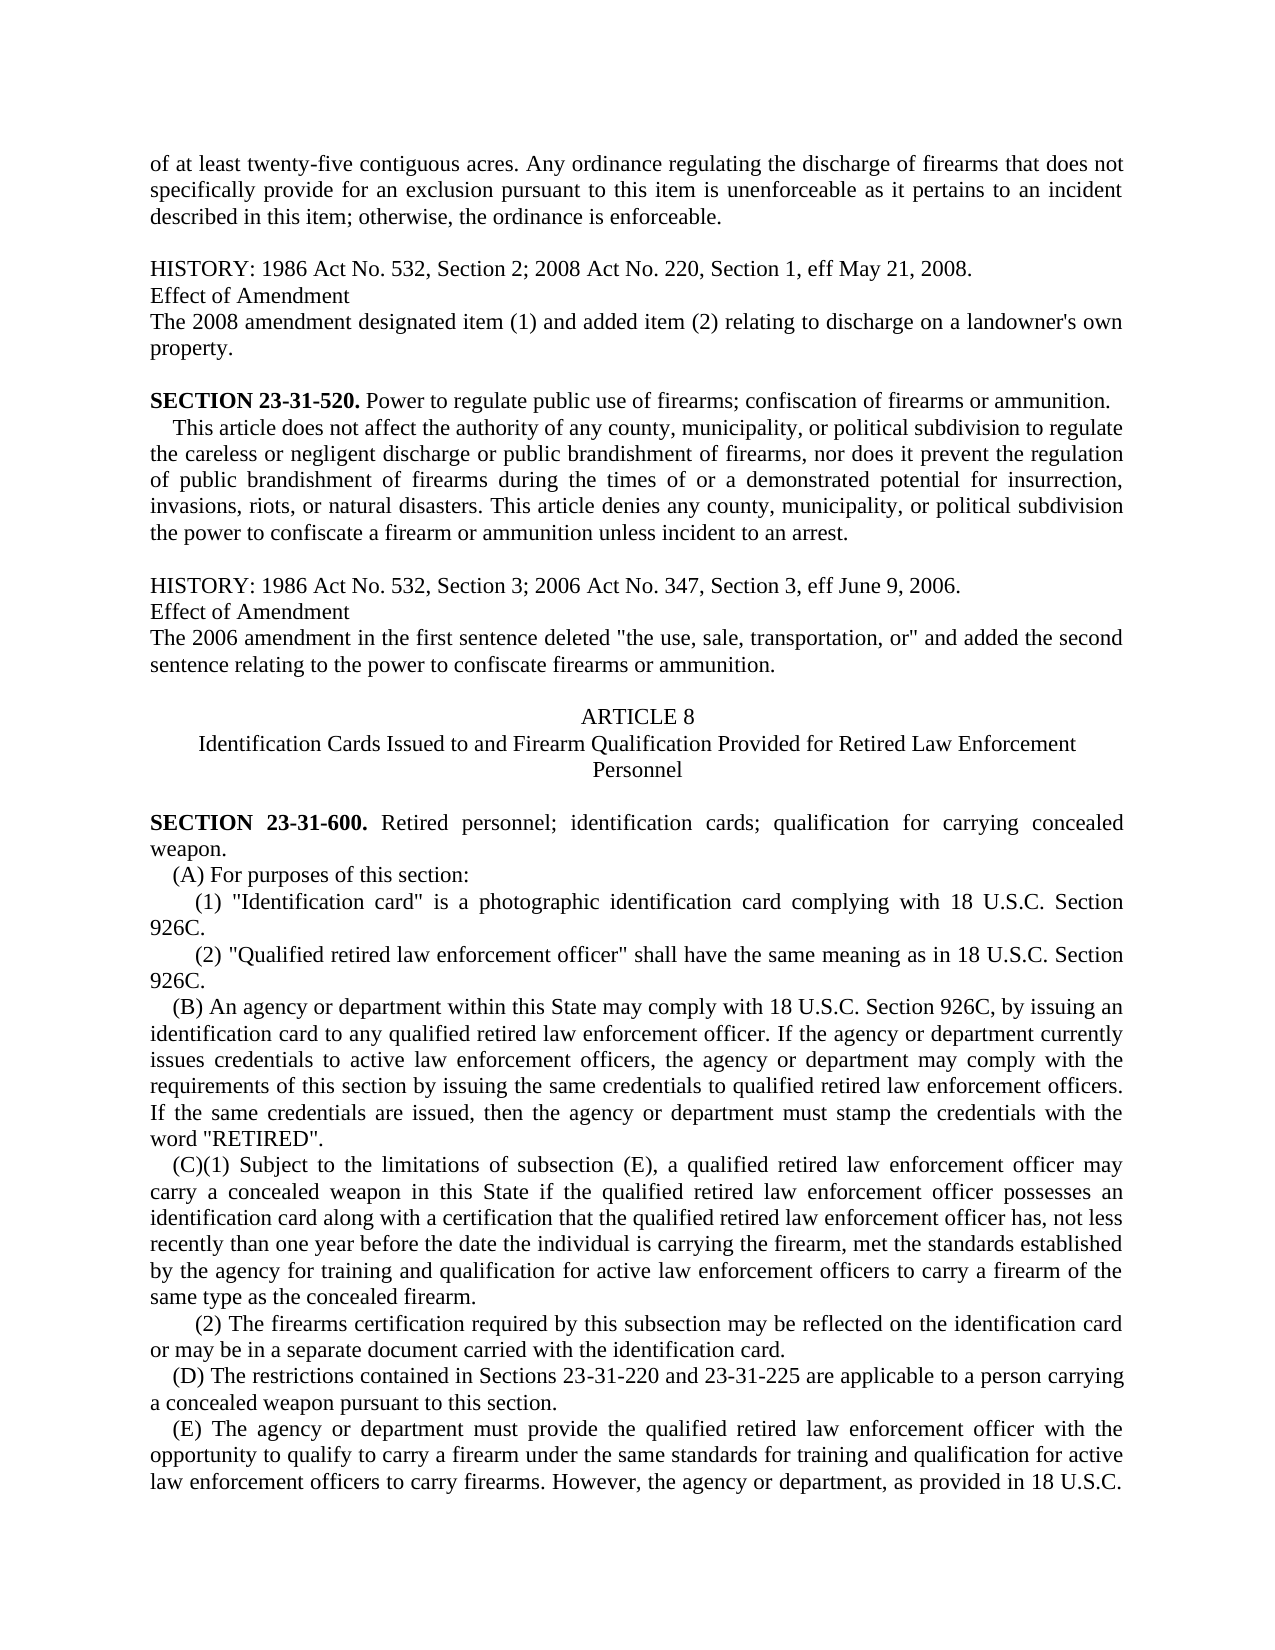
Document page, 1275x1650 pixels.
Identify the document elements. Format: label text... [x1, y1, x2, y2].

text This article does not affect the authority of any county, municipality, or political subdivision to regulate the careless or negligent discharge or public brandishment of firearms, nor does it prevent the regulation of public brandishment of firearms during the times of or a demonstrated potential for insurrection, invasions, riots, or natural disasters. This article denies any county, municipality, or political subdivision the power to confiscate a firearm or ammunition unless incident to an arrest. [150, 413, 1125, 545]
text The 2006 amendment in the first sentence deleted "the use, sale, transportation, or" and added the second sentence relating to the power to confiscate firearms or ammunition. [150, 624, 1125, 677]
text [150, 150, 1125, 229]
text (C)(1) Subject to the limitations of subsection (E), a qualified retired law enforcement officer may carry a concealed weapon in this State if the qualified retired law enforcement officer possesses an identification card along with a certification that the qualified retired law enforcement officer has, not less recently than one year before the date the individual is carrying the firearm, met the standards established by the agency for training and qualification for active law enforcement officers to carry a firearm of the same type as the concealed firearm. [150, 1151, 1125, 1309]
text Effect of Amendment [150, 598, 1125, 624]
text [150, 1415, 1125, 1494]
text (D) The restrictions contained in Sections 23-31-220 and 23-31-225 are applicable to a person carrying a concealed weapon pursuant to this section. [150, 1362, 1125, 1415]
text ARTICLE 8 [150, 703, 1125, 730]
text Effect of Amendment [150, 282, 1125, 308]
text HISTORY: 1986 Act No. 532, Section 3; 2006 Act No. 347, Section 3, eff June 9, 2006. [150, 572, 1125, 598]
text Identification Cards Issued to and Firearm Qualification Provided for Retired Law Enforcement Personnel [150, 730, 1125, 782]
text (B) An agency or department within this State may comply with 18 U.S.C. Section 926C, by issuing an identification card to any qualified retired law enforcement officer. If the agency or department currently issues credentials to active law enforcement officers, the agency or department may comply with the requirements of this section by issuing the same credentials to qualified retired law enforcement officers. If the same credentials are issued, then the agency or department must stamp the credentials with the word "RETIRED". [150, 993, 1125, 1151]
text SECTION 23-31-520. Power to regulate public use of firearms; confiscation of firearms or ammunition. [150, 387, 1125, 413]
text (A) For purposes of this section: [150, 862, 1125, 888]
text (2) "Qualified retired law enforcement officer" shall have the same meaning as in 18 U.S.C. Section 926C. [150, 941, 1125, 993]
text (2) The firearms certification required by this subsection may be reflected on the identification card or may be in a separate document carried with the identification card. [150, 1309, 1125, 1362]
text The 2008 amendment designated item (1) and added item (2) relating to discharge on a landowner's own property. [150, 308, 1125, 361]
text (1) "Identification card" is a photographic identification card complying with 18 U.S.C. Section 926C. [150, 888, 1125, 941]
text SECTION 23-31-600. Retired personnel; identification cards; qualification for carrying concealed weapon. [150, 809, 1125, 862]
text HISTORY: 1986 Act No. 532, Section 2; 2008 Act No. 220, Section 1, eff May 21, 2008. [150, 255, 1125, 282]
